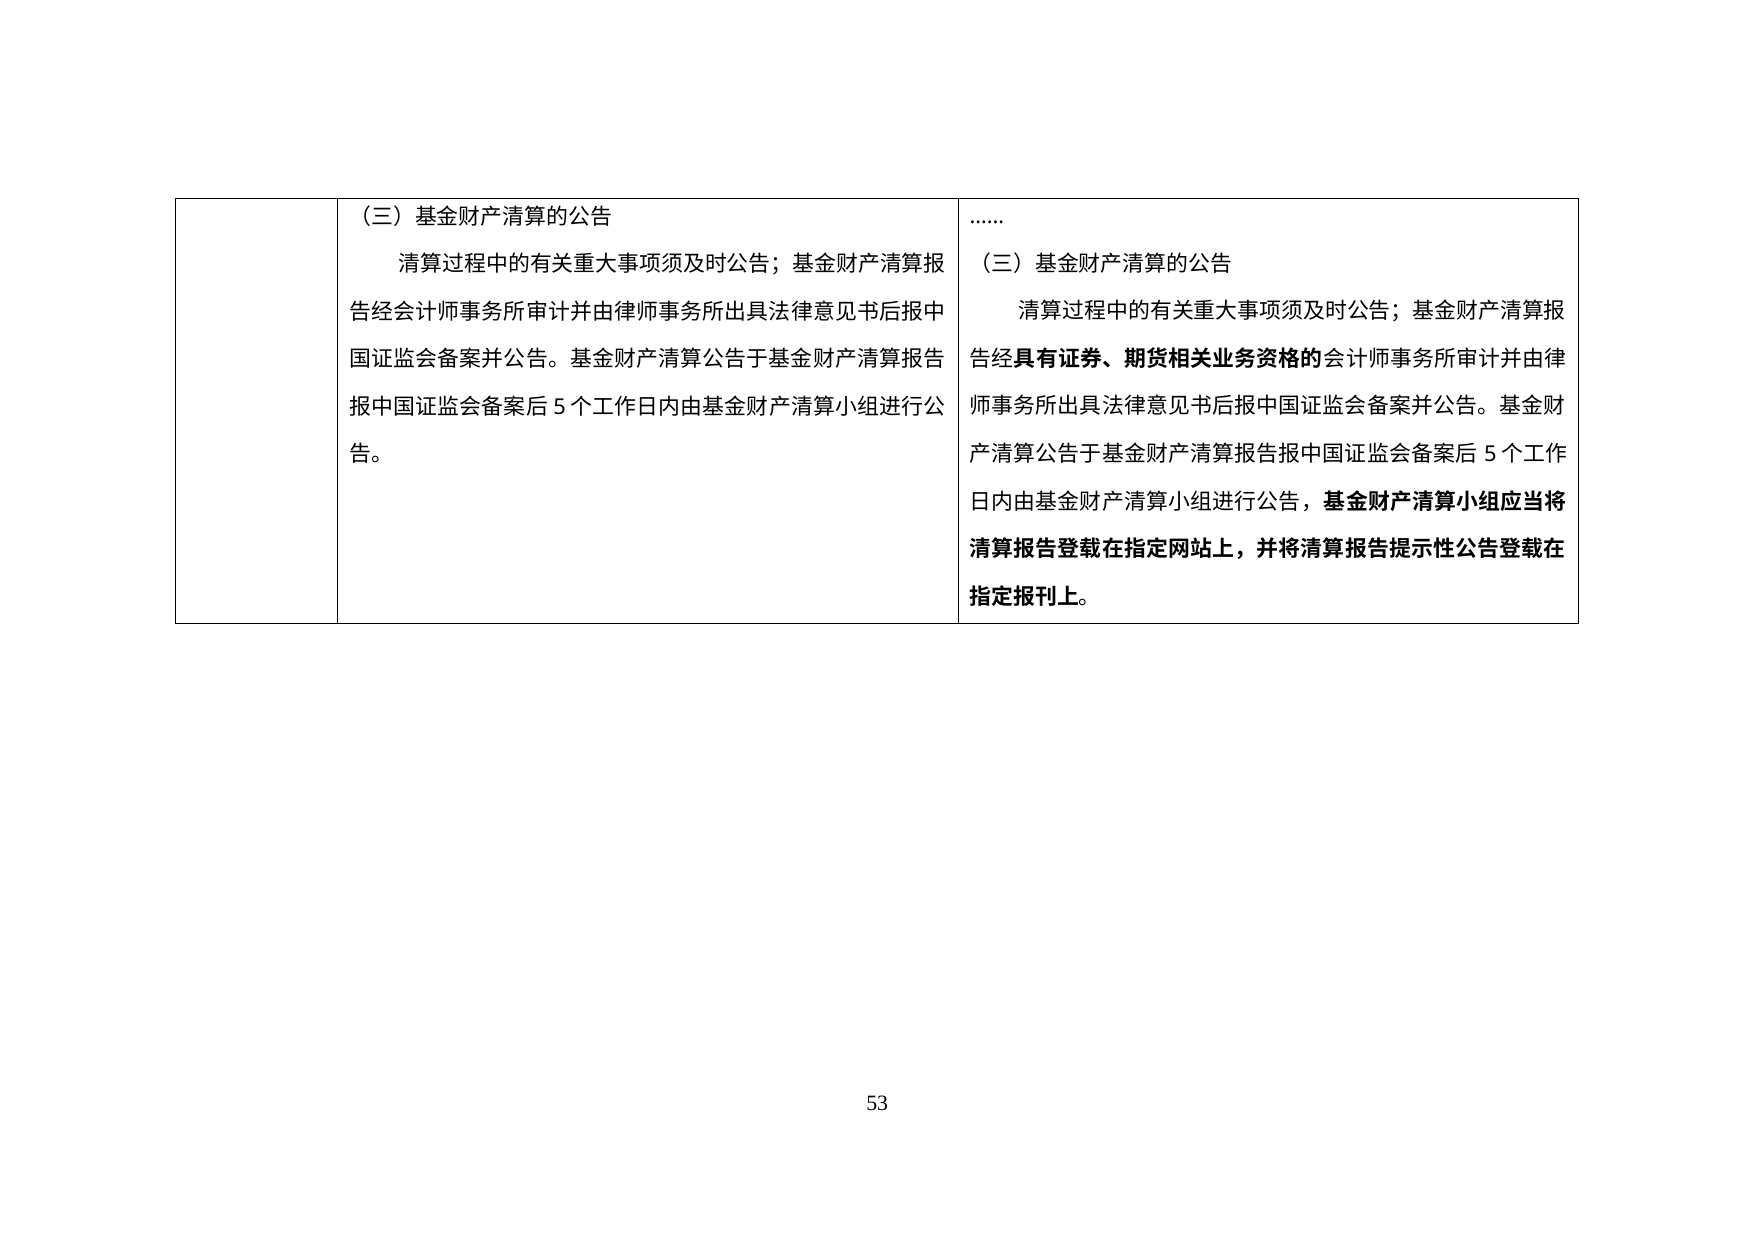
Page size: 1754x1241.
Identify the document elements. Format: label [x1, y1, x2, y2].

table_cell [176, 199, 337, 623]
table_cell [959, 199, 1578, 623]
table_cell [338, 199, 958, 623]
